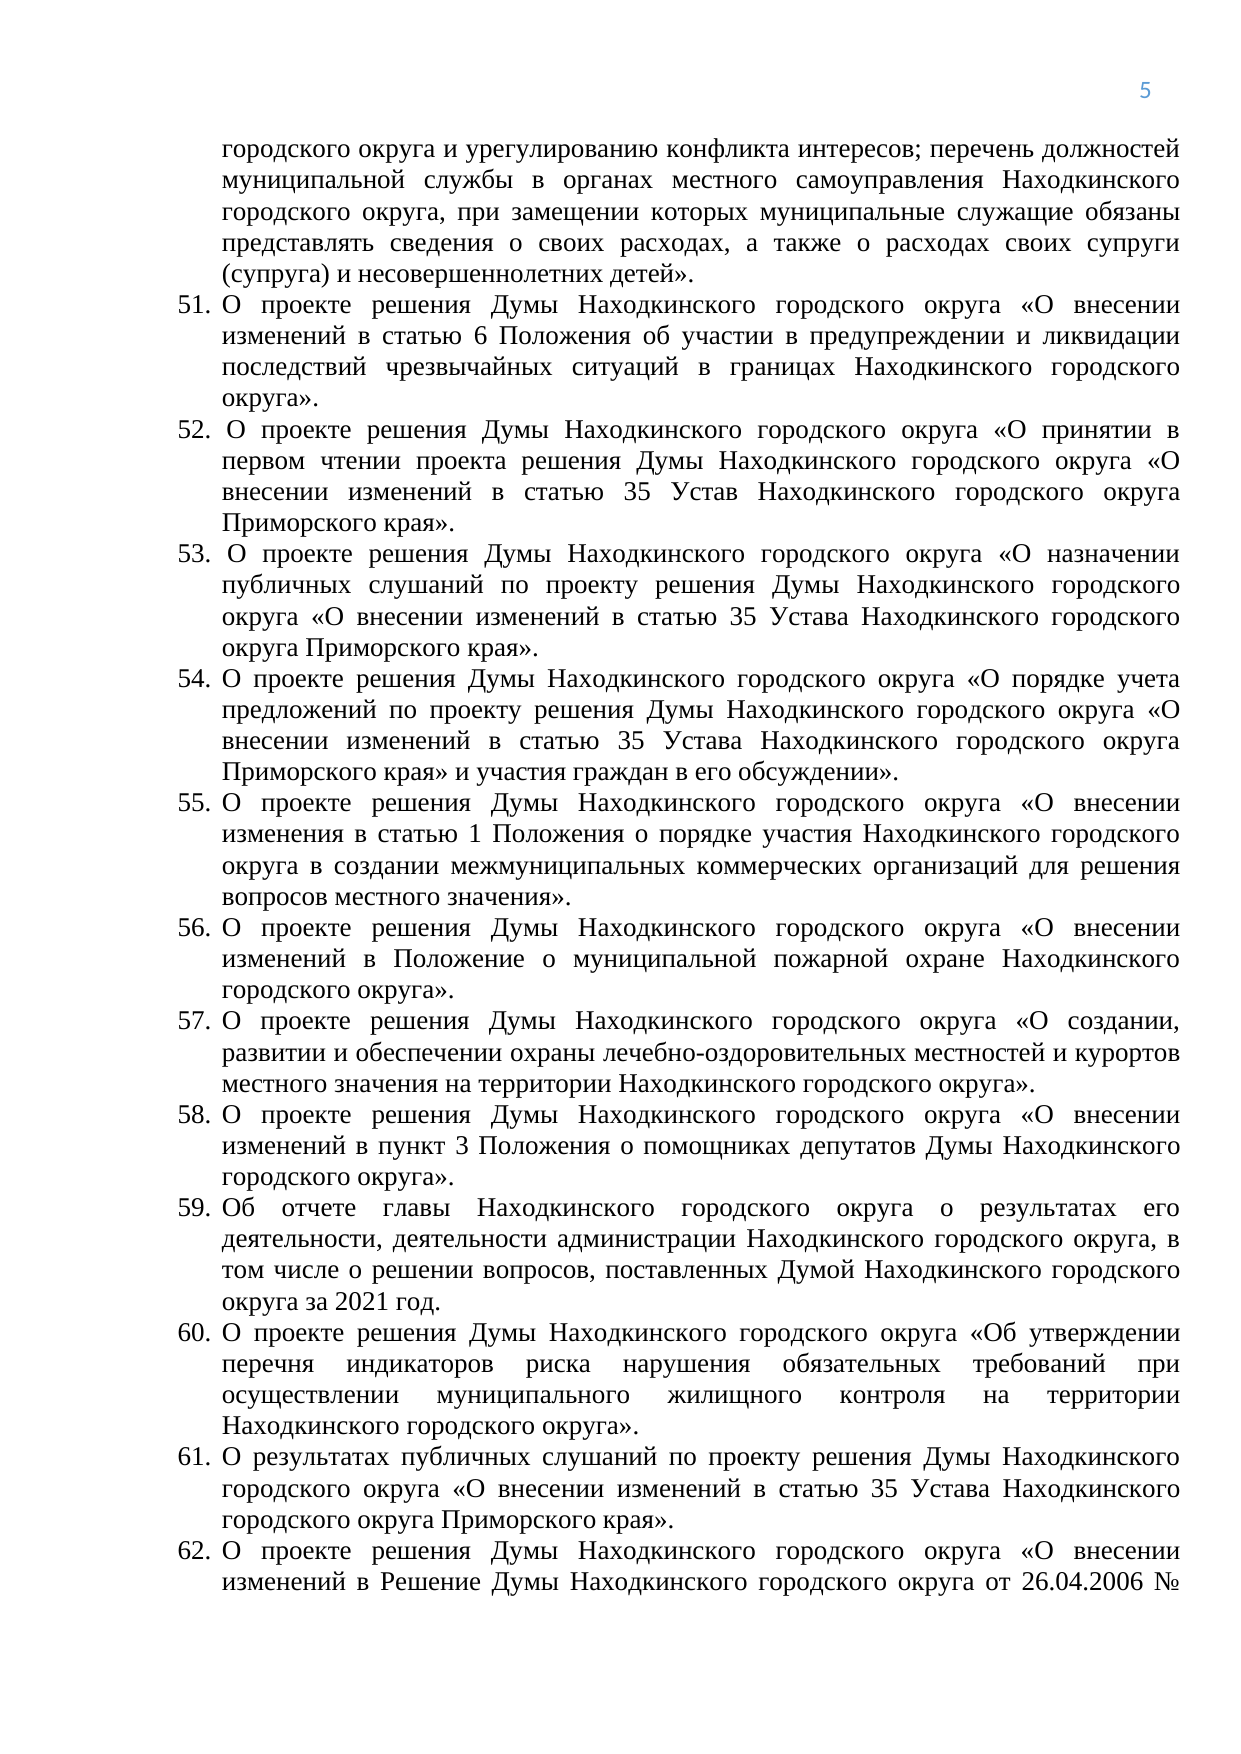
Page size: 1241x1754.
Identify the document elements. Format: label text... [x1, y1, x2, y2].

list О проекте решения Думы Находкинского городского округа «О внесении изменений в пункт 3 Положения о помощниках депутатов Думы Находкинского городского округа». [177, 1098, 1181, 1191]
list О результатах публичных слушаний по проекту решения Думы Находкинского городского округа «О внесении изменений в статью 35 Устава Находкинского городского округа Приморского края». [177, 1441, 1181, 1534]
text 52. О проекте решения Думы Находкинского городского округа «О принятии в первом чтении проекта решения Думы Находкинского городского округа «О внесении изменений в статью 35 Устав Находкинского городского округа Приморского края». [177, 413, 1181, 537]
list Об отчете главы Находкинского городского округа о результатах его деятельности, деятельности администрации Находкинского городского округа, в том числе о решении вопросов, поставленных Думой Находкинского городского округа за 2021 год. [177, 1191, 1181, 1316]
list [177, 1534, 1181, 1596]
list О проекте решения Думы Находкинского городского округа «О внесении изменений в Положение о муниципальной пожарной охране Находкинского городского округа». [177, 911, 1181, 1004]
list О проекте решения Думы Находкинского городского округа «О создании, развитии и обеспечении охраны лечебно-оздоровительных местностей и курортов местного значения на территории Находкинского городского округа». [177, 1004, 1181, 1098]
list О проекте решения Думы Находкинского городского округа «О порядке учета предложений по проекту решения Думы Находкинского городского округа «О внесении изменений в статью 35 Устава Находкинского городского округа Приморского края» и участия граждан в его обсуждении». [177, 662, 1181, 786]
list О проекте решения Думы Находкинского городского округа «Об утверждении перечня индикаторов риска нарушения обязательных требований при осуществлении муниципального жилищного контроля на территории Находкинского городского округа». [177, 1316, 1181, 1441]
text 53. О проекте решения Думы Находкинского городского округа «О назначении публичных слушаний по проекту решения Думы Находкинского городского округа «О внесении изменений в статью 35 Устава Находкинского городского округа Приморского края». [177, 537, 1181, 662]
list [177, 132, 1181, 288]
text 51. О проекте решения Думы Находкинского городского округа «О внесении изменений в статью 6 Положения об участии в предупреждении и ликвидации последствий чрезвычайных ситуаций в границах Находкинского городского округа». [177, 288, 1181, 413]
list О проекте решения Думы Находкинского городского округа «О внесении изменения в статью 1 Положения о порядке участия Находкинского городского округа в создании межмуниципальных коммерческих организаций для решения вопросов местного значения». [177, 786, 1181, 911]
